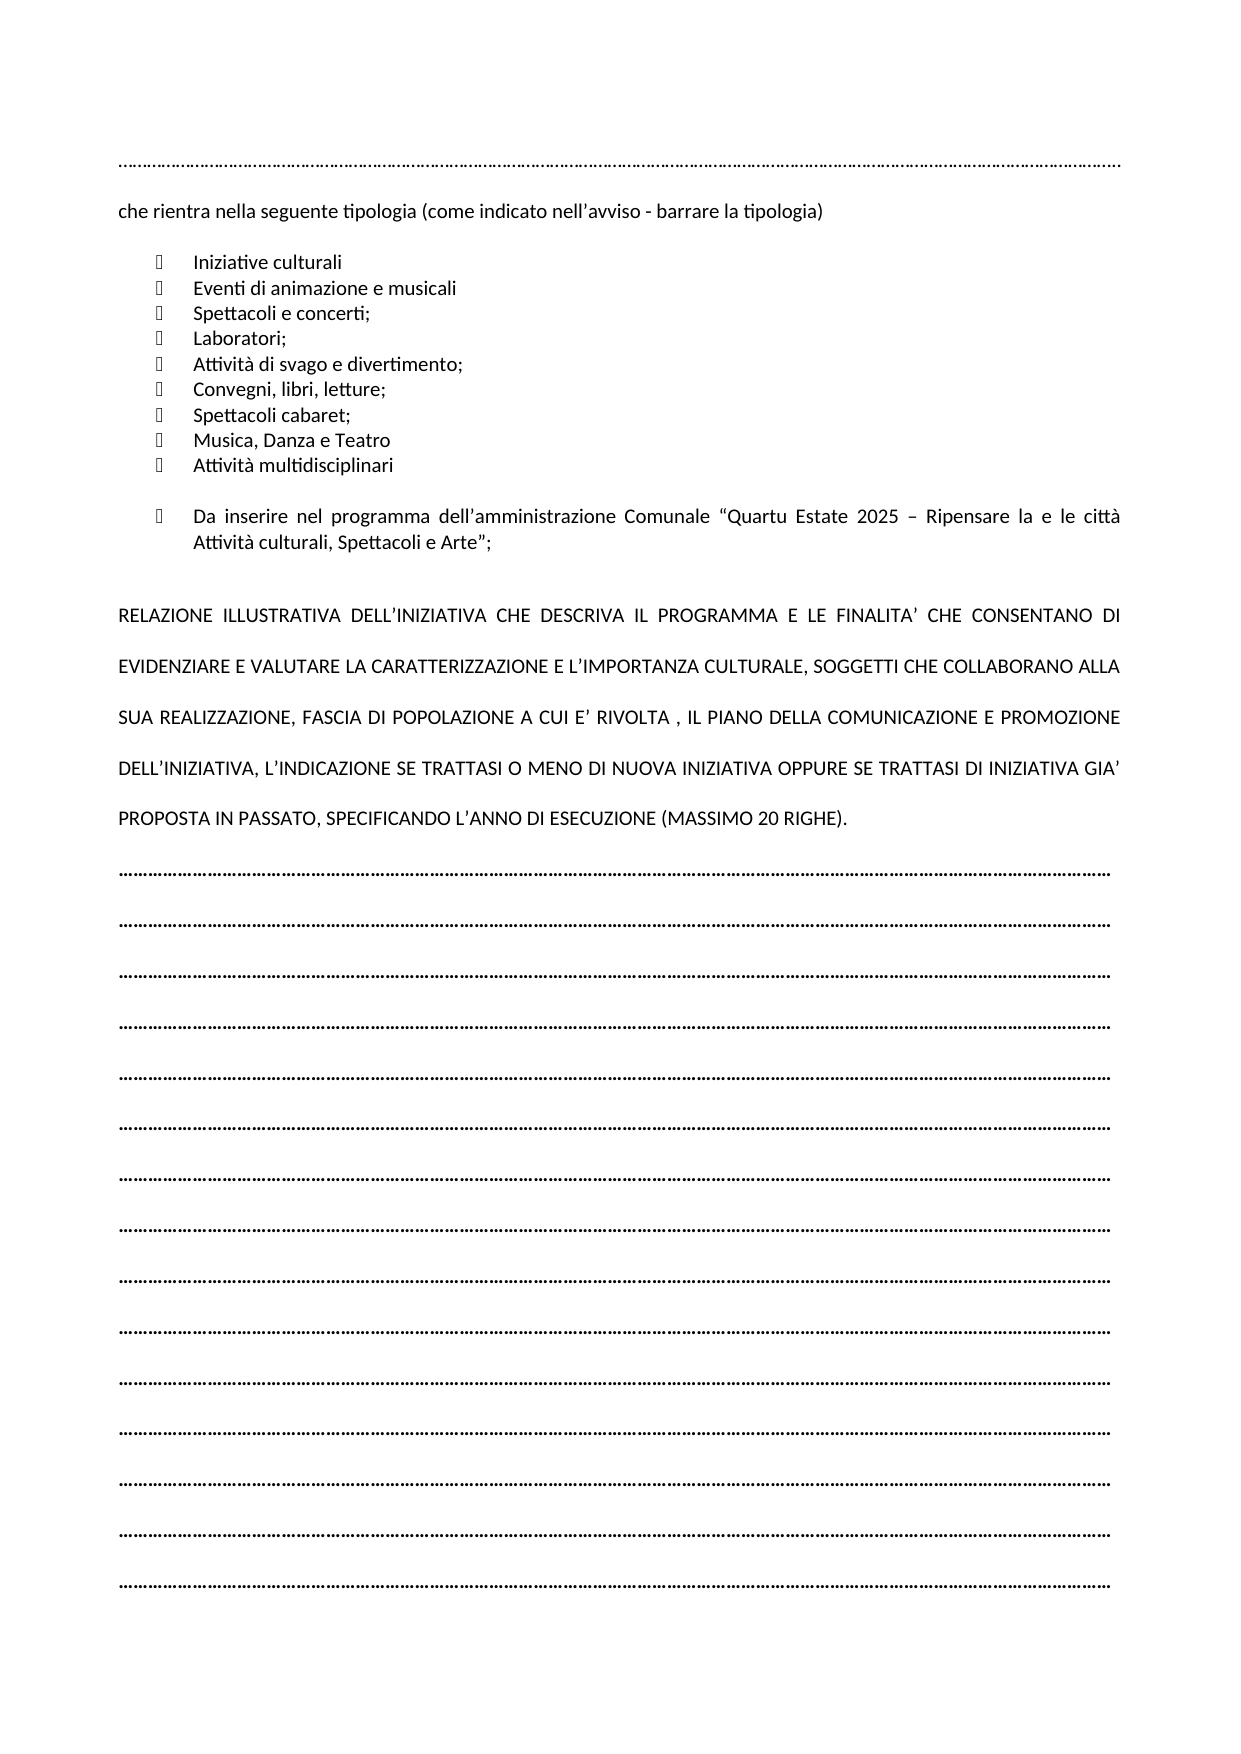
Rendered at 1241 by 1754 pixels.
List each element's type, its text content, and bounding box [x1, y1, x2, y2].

title Iniziative culturali [156, 249, 1122, 275]
title Laboratori; [156, 326, 1122, 351]
title Eventi di animazione e musicali [156, 275, 1122, 300]
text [118, 148, 1122, 173]
text RELAZIONE ILLUSTRATIVA DELL’INIZIATIVA CHE DESCRIVA IL PROGRAMMA E LE FINALITA’ CHE CONSENTANO DI EVIDENZIARE E VALUTARE LA CARATTERIZZAZIONE E L’IMPORTANZA CULTURALE, SOGGETTI CHE COLLABORANO ALLA SUA REALIZZAZIONE, FASCIA DI POPOLAZIONE A CUI E’ RIVOLTA , IL PIANO DELLA COMUNICAZIONE E PROMOZIONE DELL’INIZIATIVA, L’INDICAZIONE SE TRATTASI O MENO DI NUOVA INIZIATIVA OPPURE SE TRATTASI DI INIZIATIVA GIA’ PROPOSTA IN PASSATO, SPECIFICANDO L’ANNO DI ESECUZIONE (MASSIMO 20 RIGHE). [118, 602, 1122, 831]
title Attività di svago e divertimento; [156, 351, 1122, 376]
title Spettacoli cabaret; [156, 402, 1122, 427]
text che rientra nella seguente tipologia (come indicato nell’avviso - barrare la tipologia) [118, 198, 1122, 224]
title Convegni, libri, letture; [156, 376, 1122, 402]
title Da inserire nel programma dell’amministrazione Comunale “Quartu Estate 2025 – Ripensare la e le città Attività culturali, Spettacoli e Arte”; [156, 503, 1122, 554]
title Spettacoli e concerti; [156, 300, 1122, 326]
title Attività multidisciplinari [156, 453, 1122, 478]
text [118, 856, 1122, 1593]
title Musica, Danza e Teatro [156, 427, 1122, 453]
